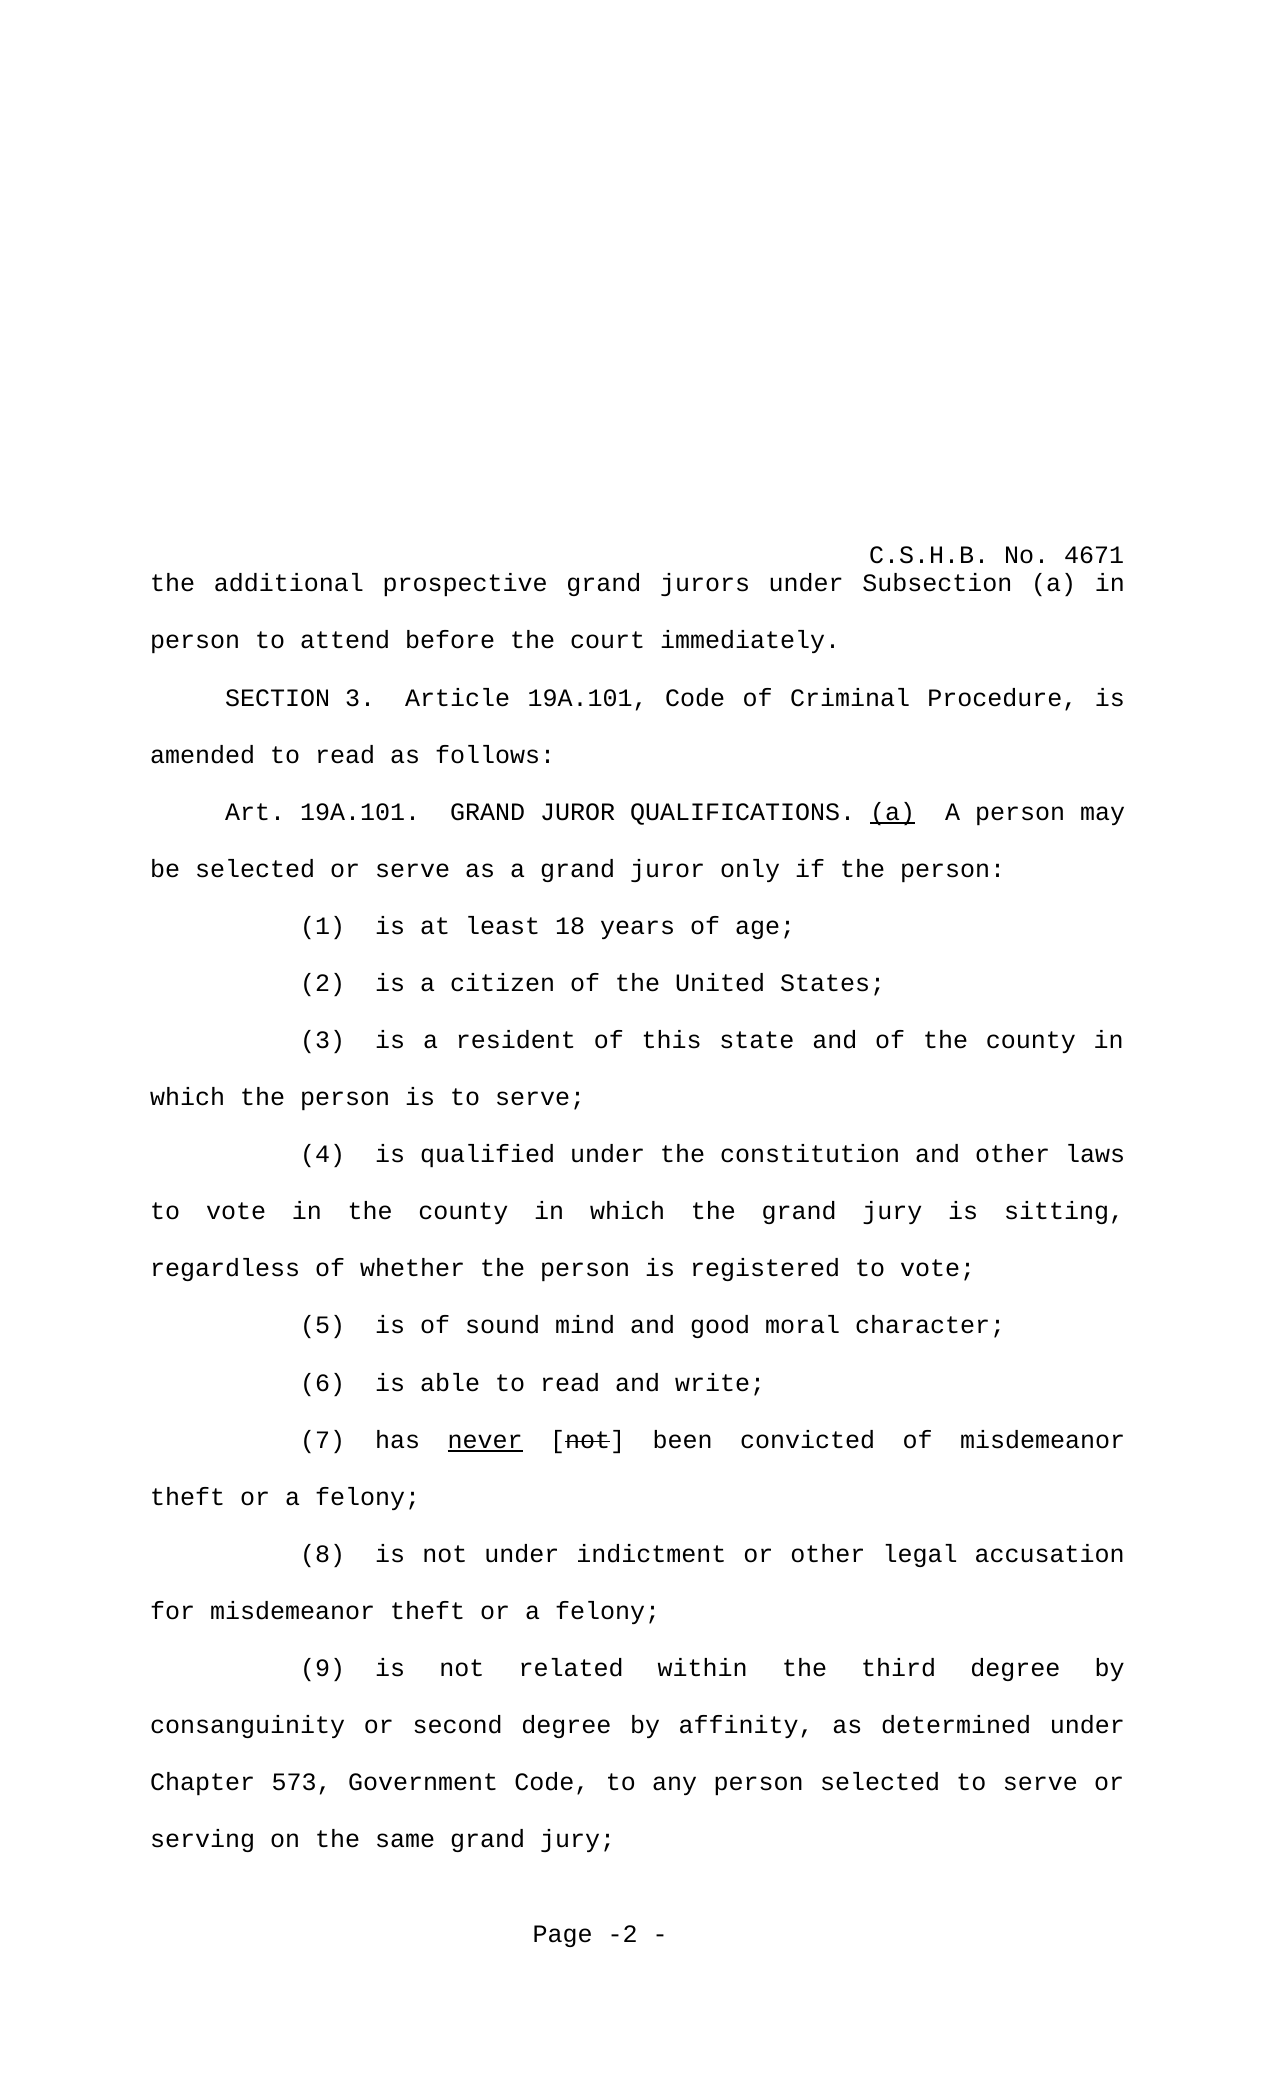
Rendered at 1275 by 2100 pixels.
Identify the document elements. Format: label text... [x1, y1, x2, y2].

text (8) is not under indictment or other legal accusation for misdemeanor theft or a felony; [150, 1541, 1125, 1627]
text (6) is able to read and write; [150, 1370, 1125, 1398]
text (1) is at least 18 years of age; [150, 913, 1125, 942]
text SECTION 3. Article 19A.101, Code of Criminal Procedure, is amended to read as follows: [150, 685, 1125, 771]
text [150, 571, 1125, 656]
text Art. 19A.101. GRAND JUROR QUALIFICATIONS. (a) A person may be selected or serve as a grand juror only if the person: [150, 799, 1125, 885]
text (7) has never [not] been convicted of misdemeanor theft or a felony; [150, 1427, 1125, 1513]
text (9) is not related within the third degree by consanguinity or second degree by affinity, as determined under Chapter 573, Government Code, to any person selected to serve or serving on the same grand jury; [150, 1655, 1125, 1855]
text (5) is of sound mind and good moral character; [150, 1313, 1125, 1341]
text (2) is a citizen of the United States; [150, 970, 1125, 999]
text (4) is qualified under the constitution and other laws to vote in the county in which the grand jury is sitting, regardless of whether the person is registered to vote; [150, 1142, 1125, 1284]
text (3) is a resident of this state and of the county in which the person is to serve; [150, 1027, 1125, 1113]
